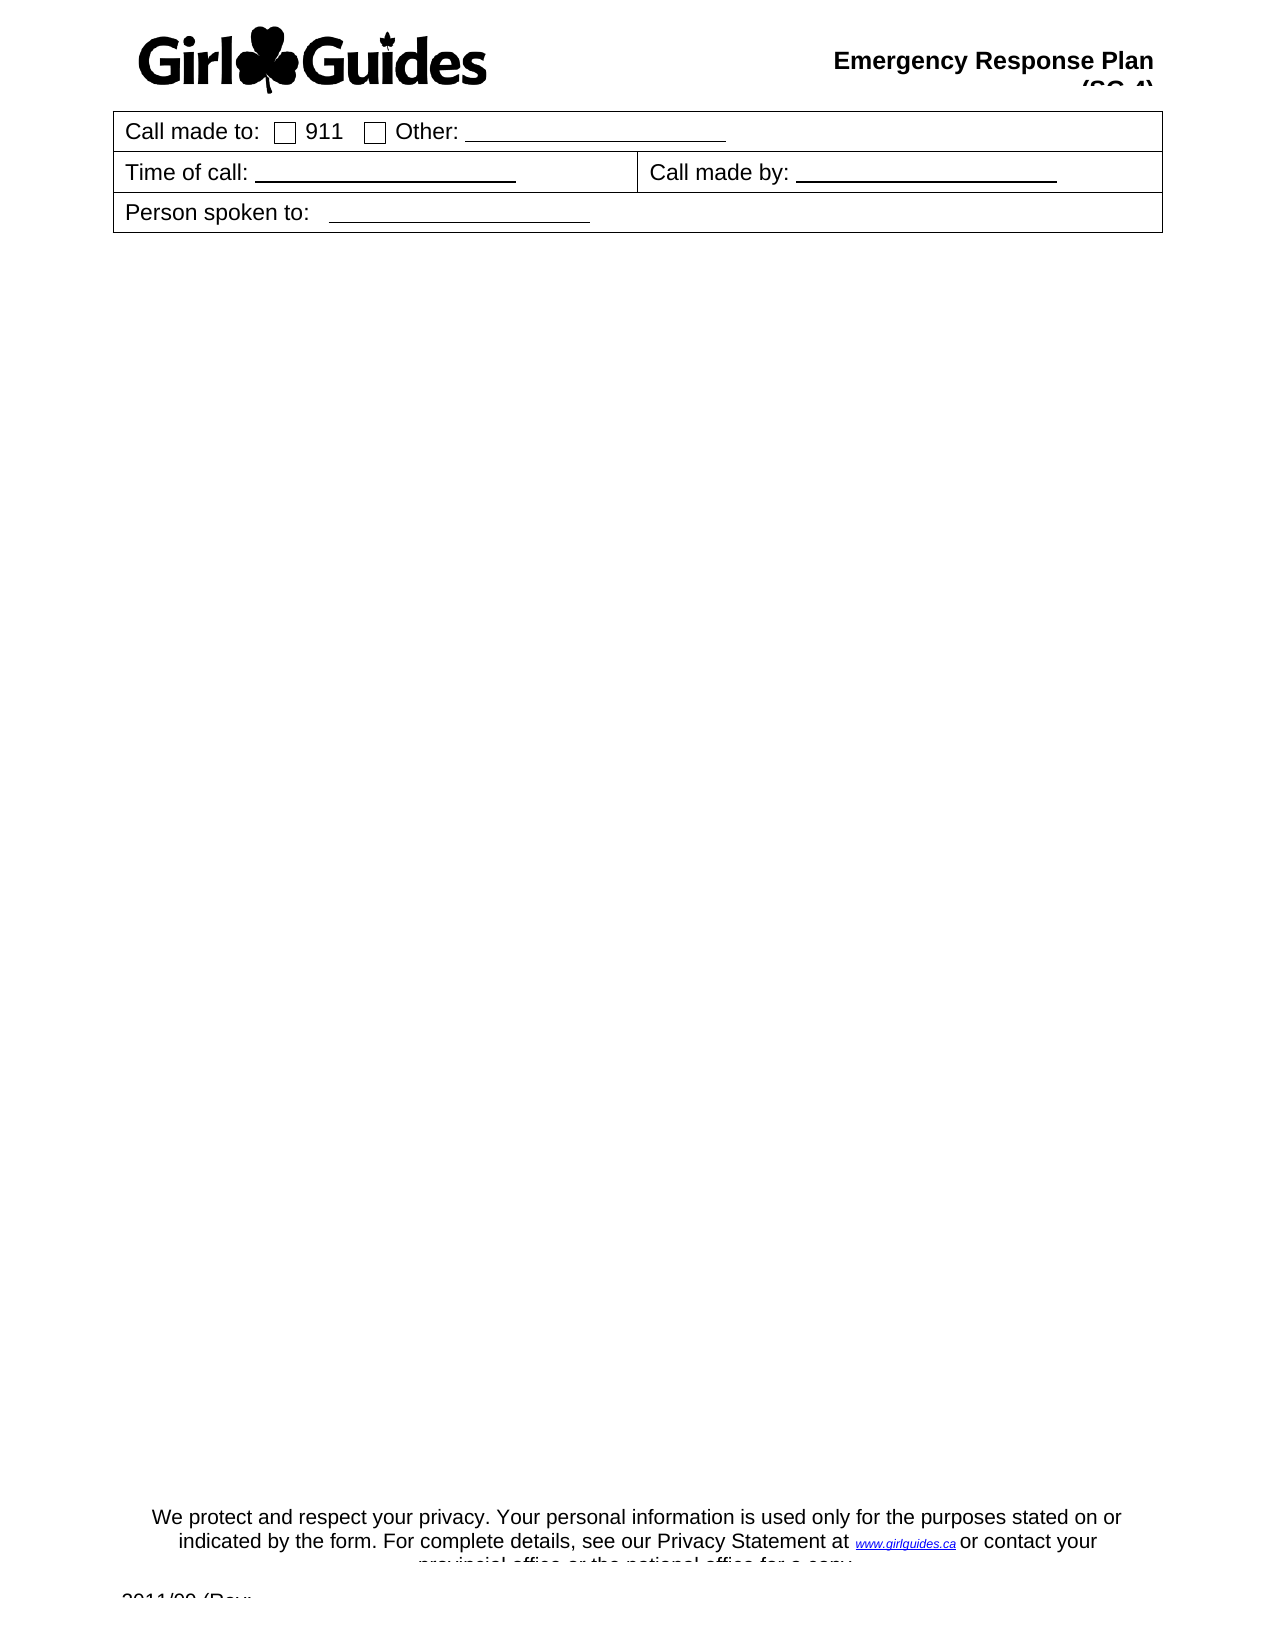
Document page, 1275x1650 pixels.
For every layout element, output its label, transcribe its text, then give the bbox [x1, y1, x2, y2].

table_header Call made to: 911 Other: [114, 112, 1162, 151]
table_cell Time of call: [114, 152, 637, 192]
table_cell Call made by: [638, 152, 1162, 192]
table_cell Person spoken to: [114, 193, 1162, 232]
picture [138, 26, 487, 94]
